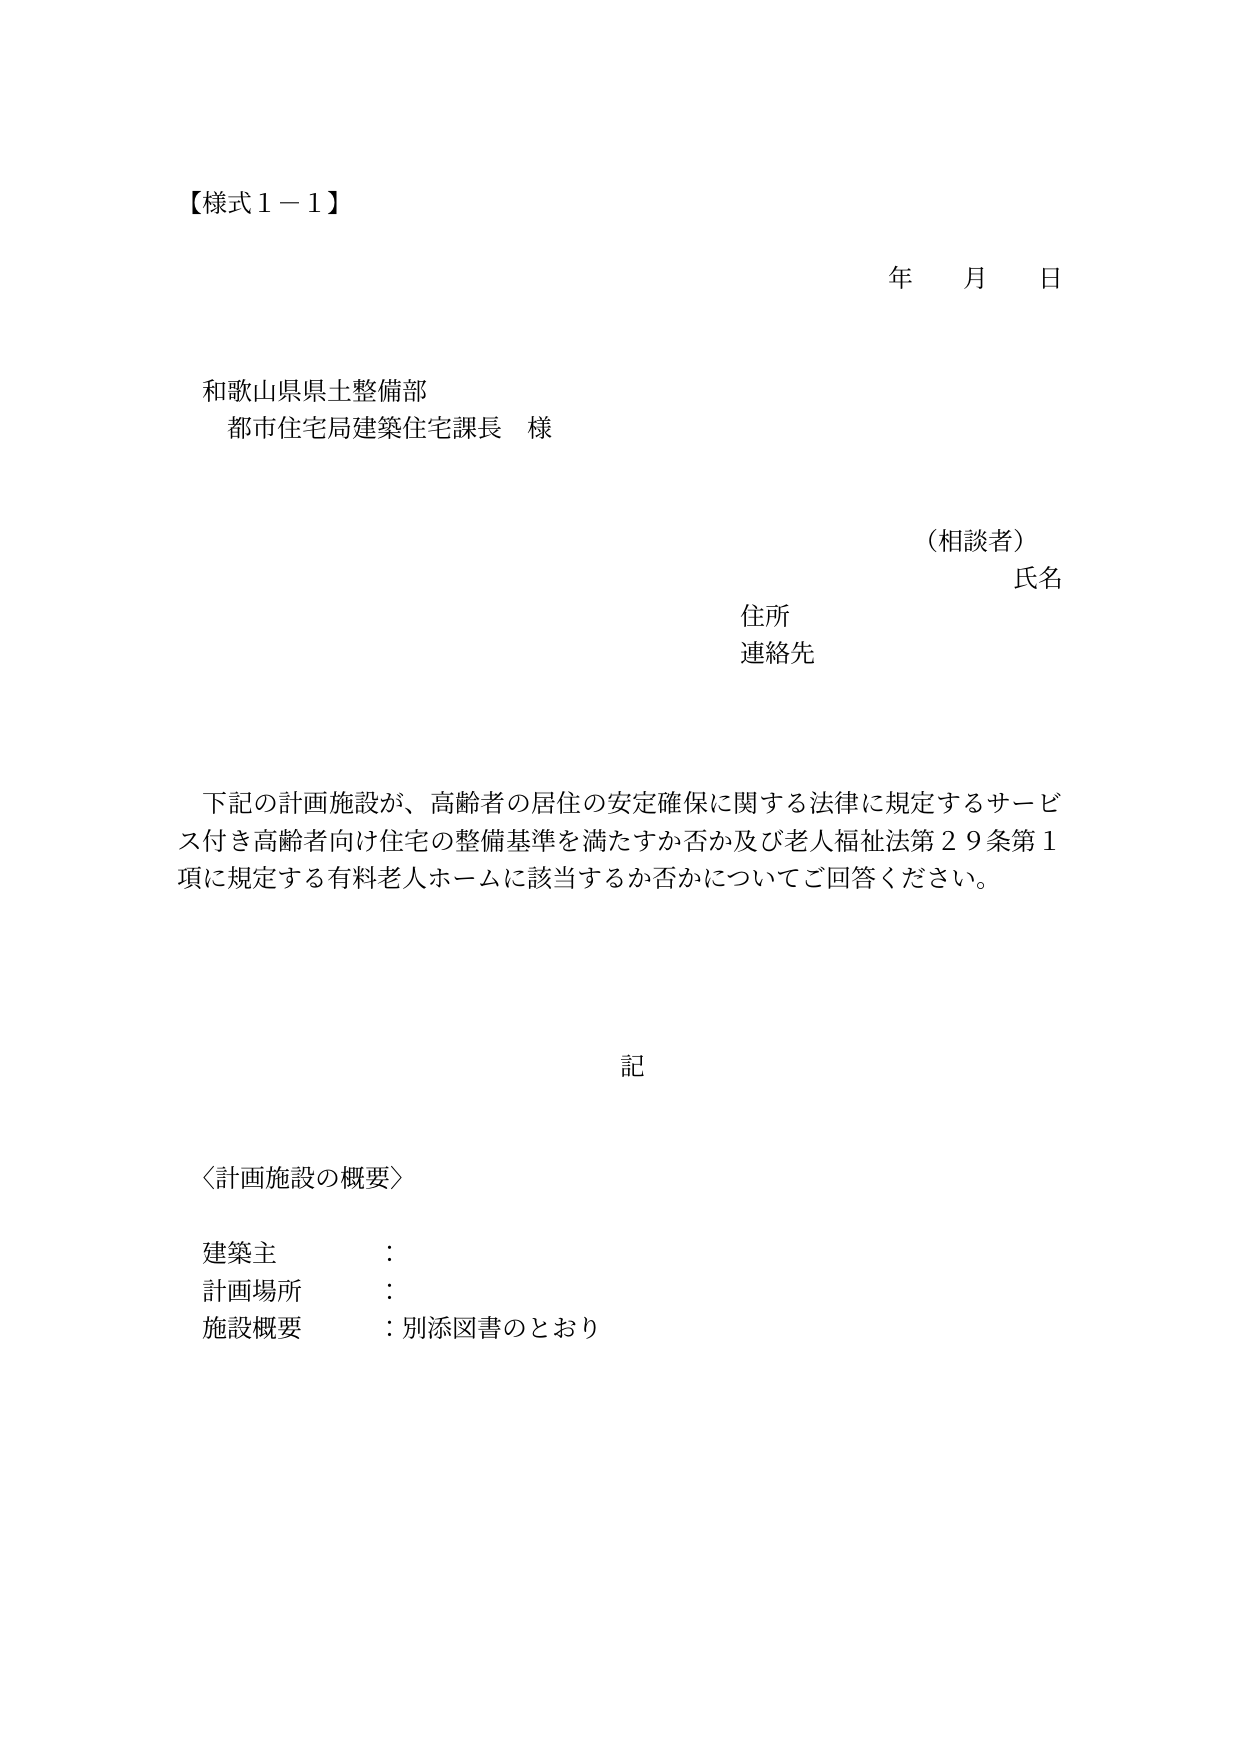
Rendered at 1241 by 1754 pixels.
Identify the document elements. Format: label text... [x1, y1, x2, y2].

text 【様式１－１】 [177, 183, 1063, 221]
text 計画場所 ： [177, 1271, 1063, 1308]
text 施設概要 ：別添図書のとおり [177, 1308, 1063, 1346]
text 記 [177, 1046, 1063, 1083]
text 住所 [177, 596, 963, 633]
text 建築主 ： [177, 1233, 1063, 1271]
text 下記の計画施設が、高齢者の居住の安定確保に関する法律に規定するサービス付き高齢者向け住宅の整備基準を満たすか否か及び老人福祉法第２９条第１項に規定する有料老人ホームに該当するか否かについてご回答ください。 [177, 783, 1063, 896]
text （相談者） [177, 521, 1038, 558]
text 和歌山県県土整備部 [177, 371, 1063, 408]
text 連絡先 [177, 633, 963, 671]
text 〈計画施設の概要〉 [177, 1158, 1063, 1196]
text 氏名 [177, 558, 1063, 596]
text 都市住宅局建築住宅課長 様 [177, 408, 1063, 446]
text 年 月 日 [177, 258, 1063, 296]
